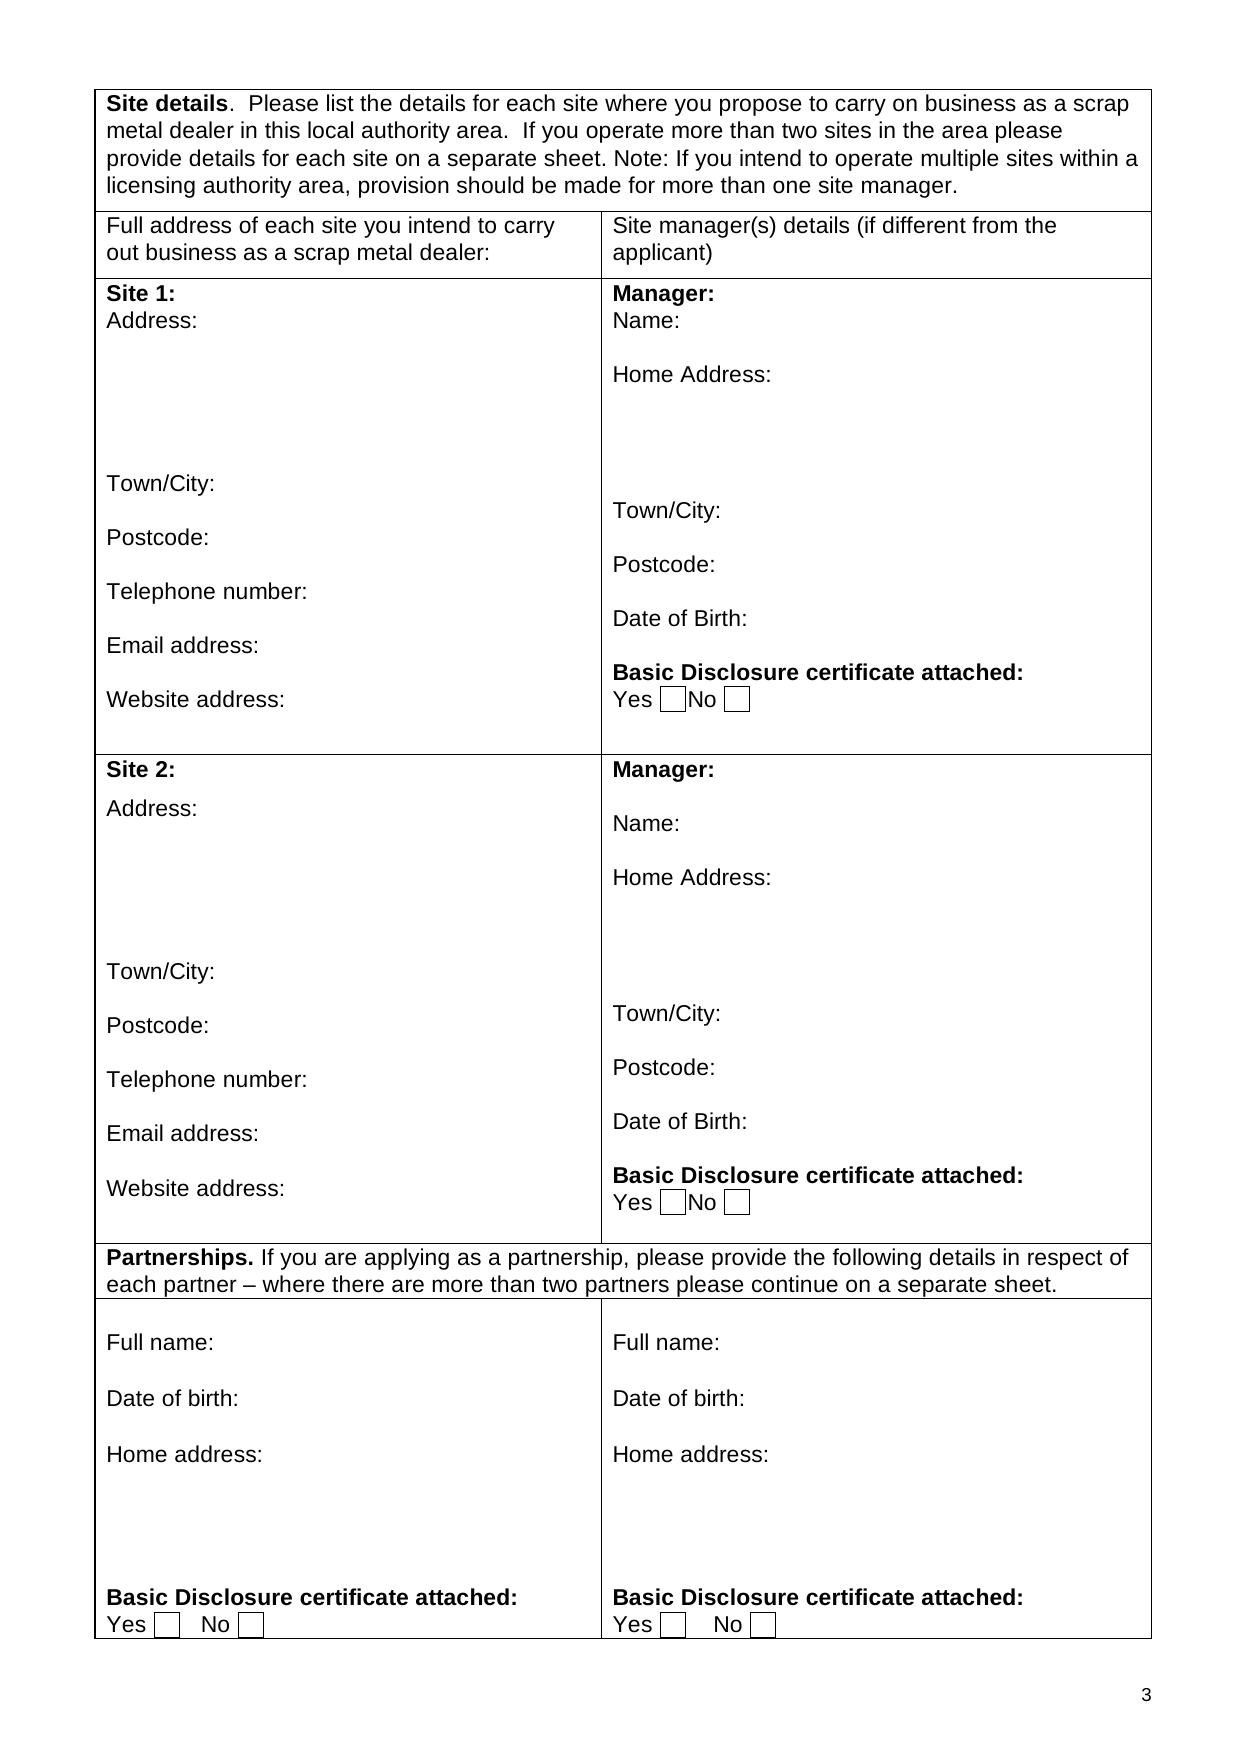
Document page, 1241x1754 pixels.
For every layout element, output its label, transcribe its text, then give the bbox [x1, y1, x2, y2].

table_cell Manager: Name: Home Address: Town/City: Postcode: Date of Birth: Basic Disclosure certificate attached: Yes No [602, 279, 1151, 754]
table_cell Manager: Name: Home Address: Town/City: Postcode: Date of Birth: Basic Disclosure certificate attached: Yes No [602, 755, 1151, 1243]
table_cell Site 1: Address: Town/City: Postcode: Telephone number: Email address: Website address: [96, 279, 601, 754]
table_cell Site details. Please list the details for each site where you propose to carry on business as a scrap metal dealer in this local authority area. If you operate more than two sites in the area please provide details for each site on a separate sheet. Note: If you intend to operate multiple sites within a licensing authority area, provision should be made for more than one site manager. [96, 90, 1151, 211]
table_cell Site manager(s) details (if different from the applicant) [602, 212, 1151, 278]
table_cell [96, 1299, 601, 1638]
table_cell Site 2: Address: Town/City: Postcode: Telephone number: Email address: Website address: [96, 755, 601, 1243]
table_cell Full address of each site you intend to carry out business as a scrap metal dealer: [96, 212, 601, 278]
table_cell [602, 1299, 1151, 1638]
table_cell Partnerships. If you are applying as a partnership, please provide the following details in respect of each partner – where there are more than two partners please continue on a separate sheet. [96, 1244, 1151, 1298]
